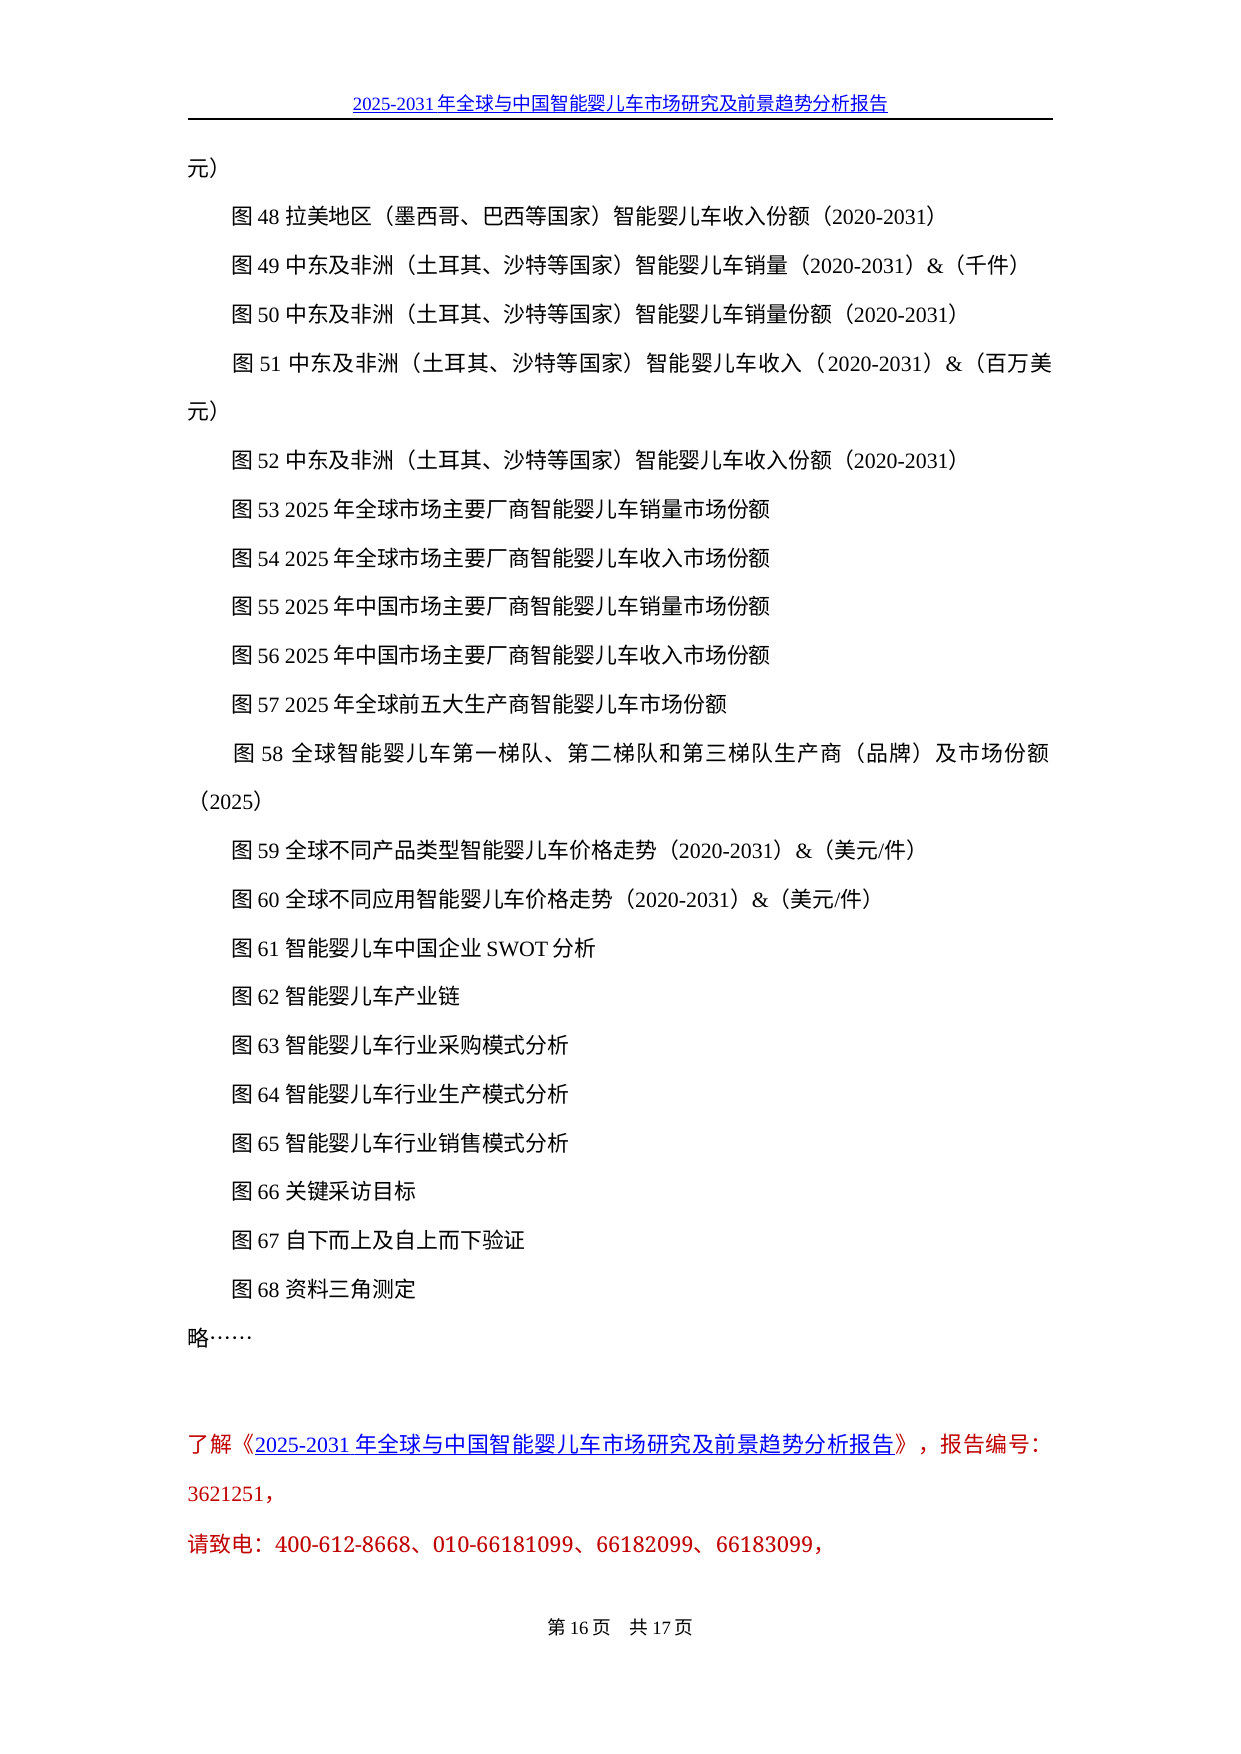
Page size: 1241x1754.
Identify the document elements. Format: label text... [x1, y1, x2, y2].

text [187, 150, 1053, 1353]
text 请致电：400-612-8668、010-66181099、66182099、66183099， [187, 1527, 1053, 1559]
text 了解《2025-2031年全球与中国智能婴儿车市场研究及前景趋势分析报告》，报告编号：3621251， [187, 1427, 1053, 1508]
